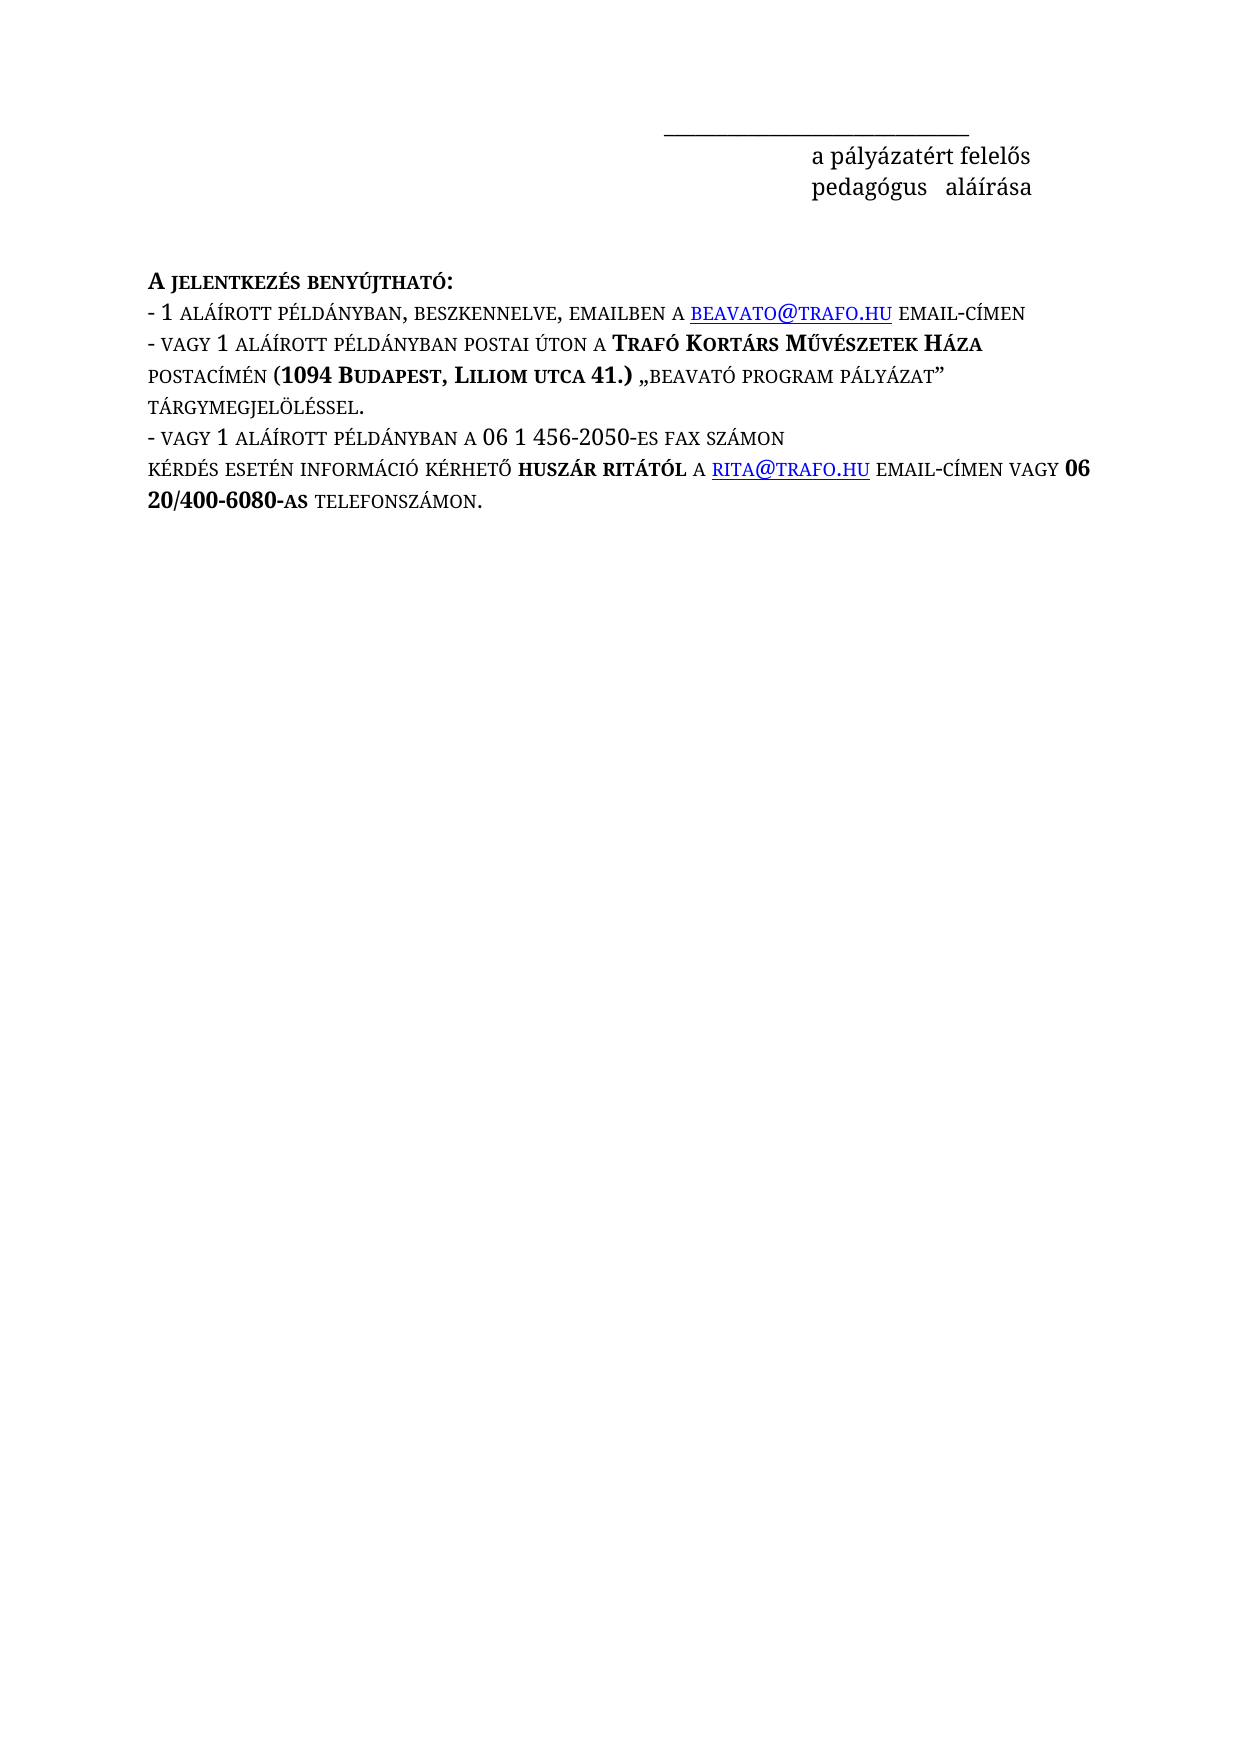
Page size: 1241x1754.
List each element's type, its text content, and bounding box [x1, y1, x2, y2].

text - vagy 1 aláírott példányban a 06 1 456-2050-es fax számon [148, 421, 1093, 452]
text _____________________________ [664, 108, 1093, 140]
text - 1 aláírott példányban, beszkennelve, emailben a beavato@trafo.hu email-címen [148, 296, 1093, 327]
text - vagy 1 aláírott példányban postai úton a Trafó Kortárs Művészetek Háza postacímén (1094 Budapest, Liliom utca 41.) „beavató program pályázat” tárgymegjelöléssel. [148, 327, 1093, 421]
text a pályázatért felelős pedagógus aláírása [811, 140, 1093, 265]
text A jelentkezés benyújtható: [148, 265, 1093, 296]
text kérdés esetén információ kérhető huszár ritától a rita@trafo.hu email-címen vagy 06 20/400-6080-as telefonszámon. [148, 452, 1093, 515]
